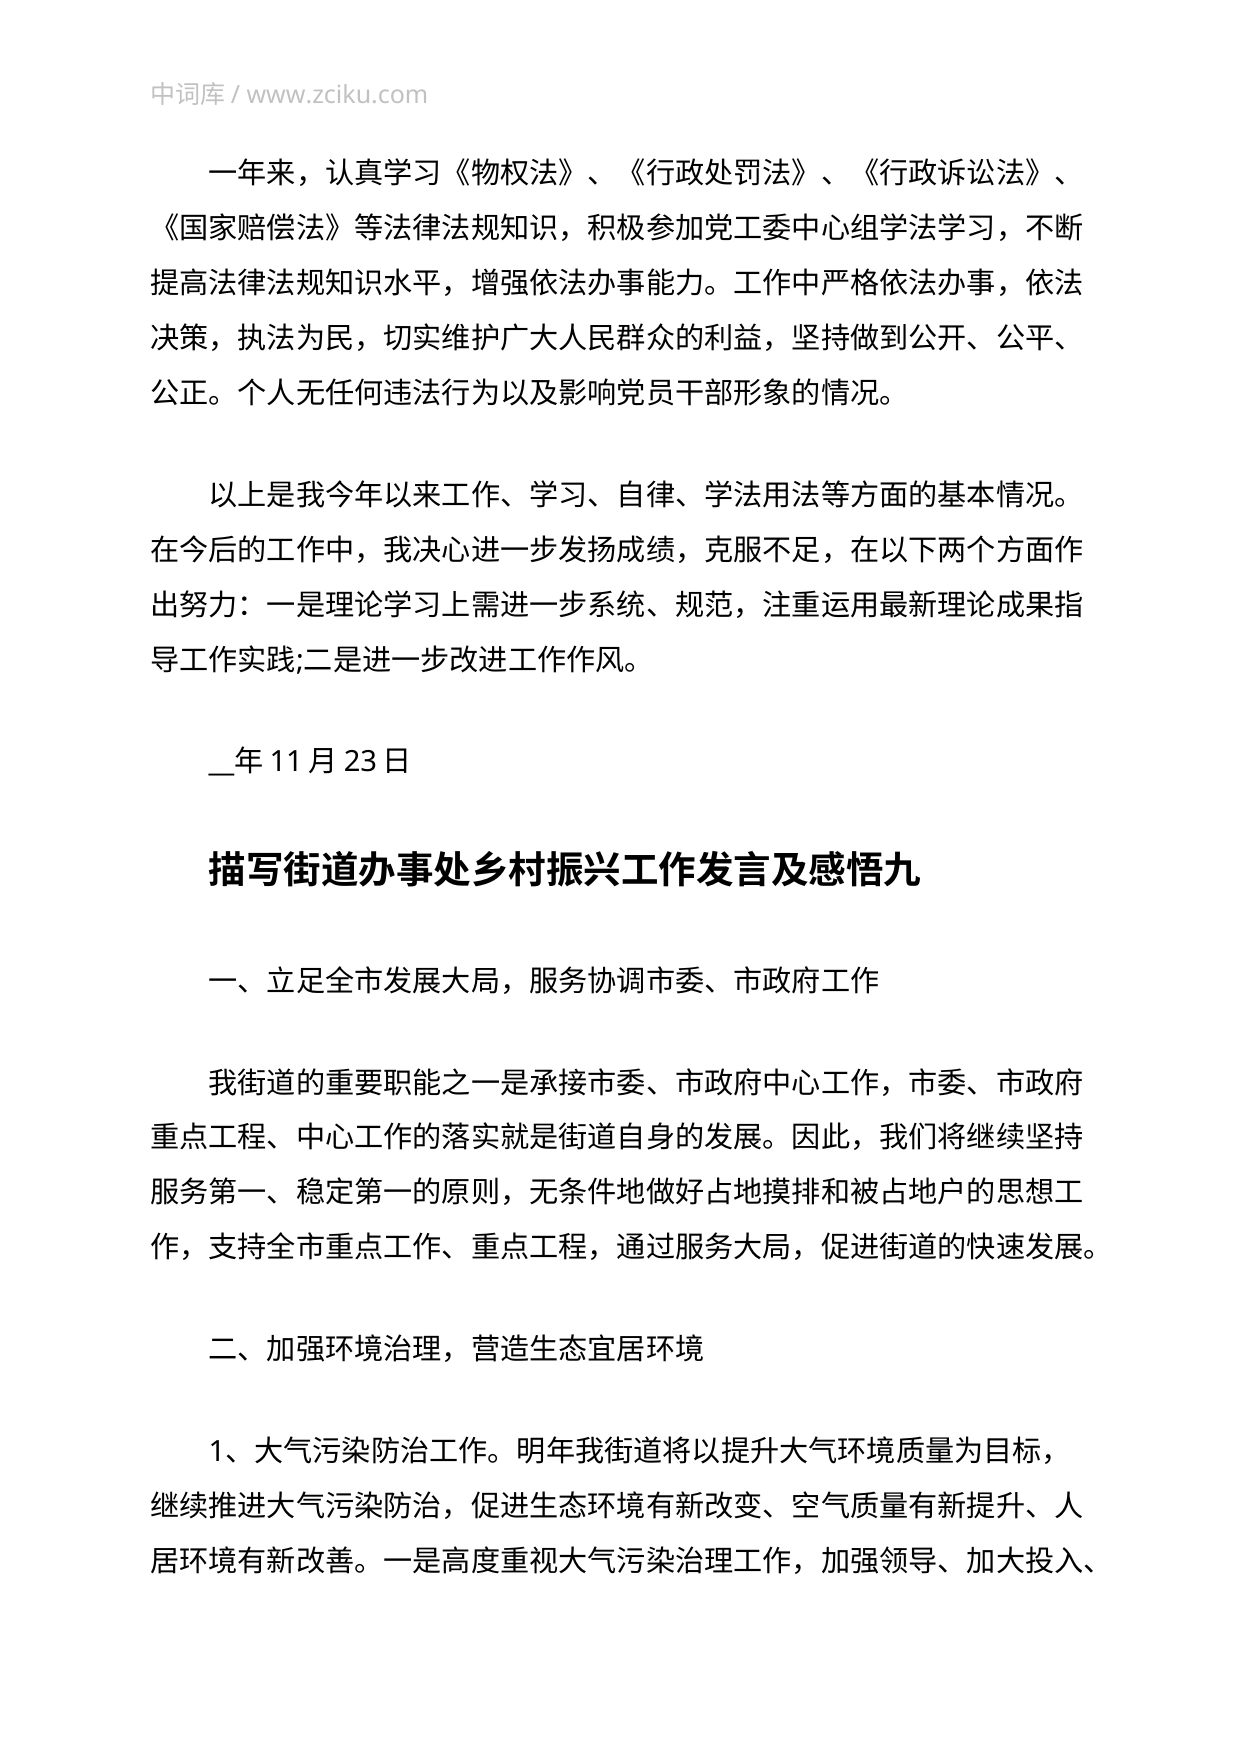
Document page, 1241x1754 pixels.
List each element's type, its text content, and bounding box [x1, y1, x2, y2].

text 描写街道办事处乡村振兴工作发言及感悟九 [150, 840, 1090, 894]
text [150, 1427, 1090, 1579]
text __年11月23日 [150, 738, 1090, 780]
text 我街道的重要职能之一是承接市委、市政府中心工作，市委、市政府重点工程、中心工作的落实就是街道自身的发展。因此，我们将继续坚持服务第一、稳定第一的原则，无条件地做好占地摸排和被占地户的思想工作，支持全市重点工作、重点工程，通过服务大局，促进街道的快速发展。 [150, 1059, 1090, 1266]
text 一年来，认真学习《物权法》、《行政处罚法》、《行政诉讼法》、《国家赔偿法》等法律法规知识，积极参加党工委中心组学法学习，不断提高法律法规知识水平，增强依法办事能力。工作中严格依法办事，依法决策，执法为民，切实维护广大人民群众的利益，坚持做到公开、公平、公正。个人无任何违法行为以及影响党员干部形象的情况。 [150, 150, 1090, 412]
text 二、加强环境治理，营造生态宜居环境 [150, 1326, 1090, 1368]
text 以上是我今年以来工作、学习、自律、学法用法等方面的基本情况。在今后的工作中，我决心进一步发扬成绩，克服不足，在以下两个方面作出努力：一是理论学习上需进一步系统、规范，注重运用最新理论成果指导工作实践;二是进一步改进工作作风。 [150, 471, 1090, 678]
text 一、立足全市发展大局，服务协调市委、市政府工作 [150, 957, 1090, 1000]
